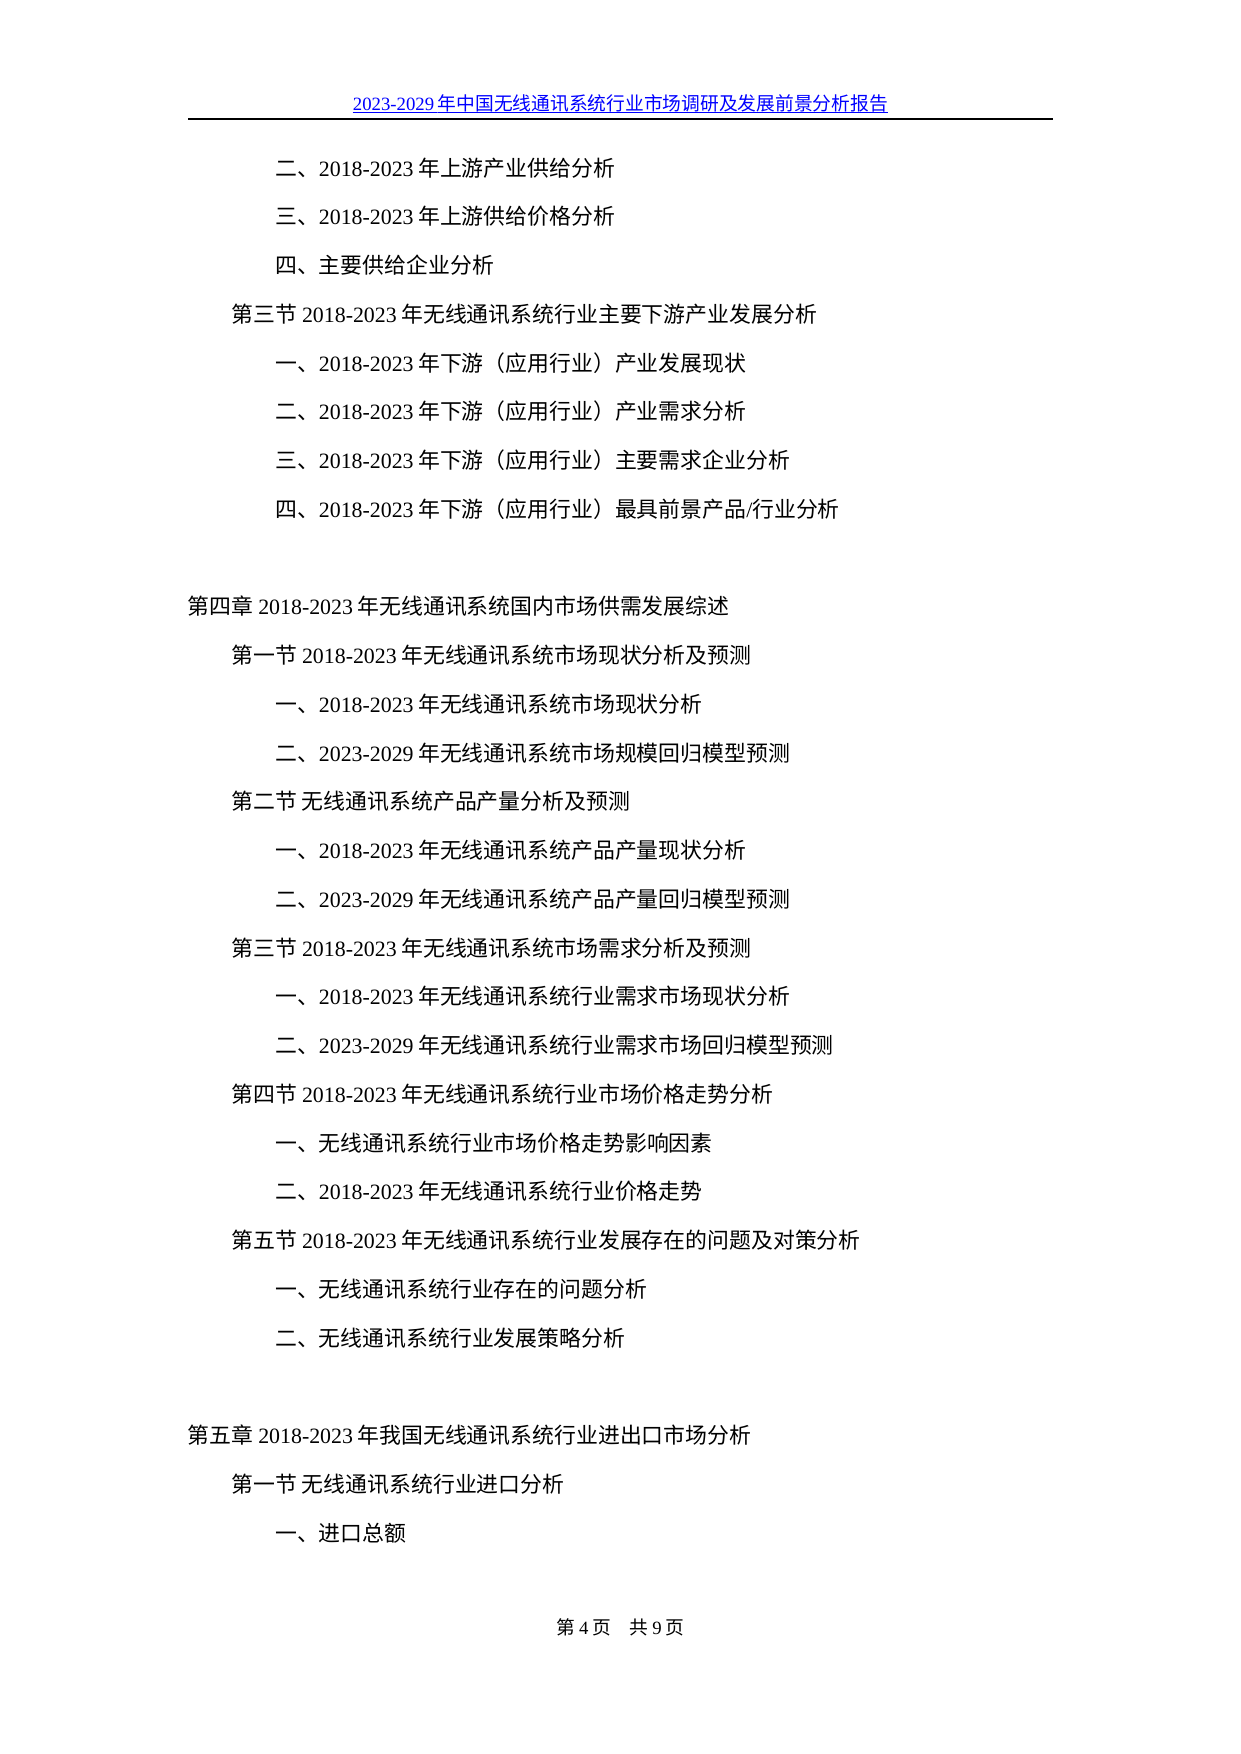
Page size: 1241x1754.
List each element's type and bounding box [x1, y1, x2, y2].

text [187, 150, 1053, 1548]
